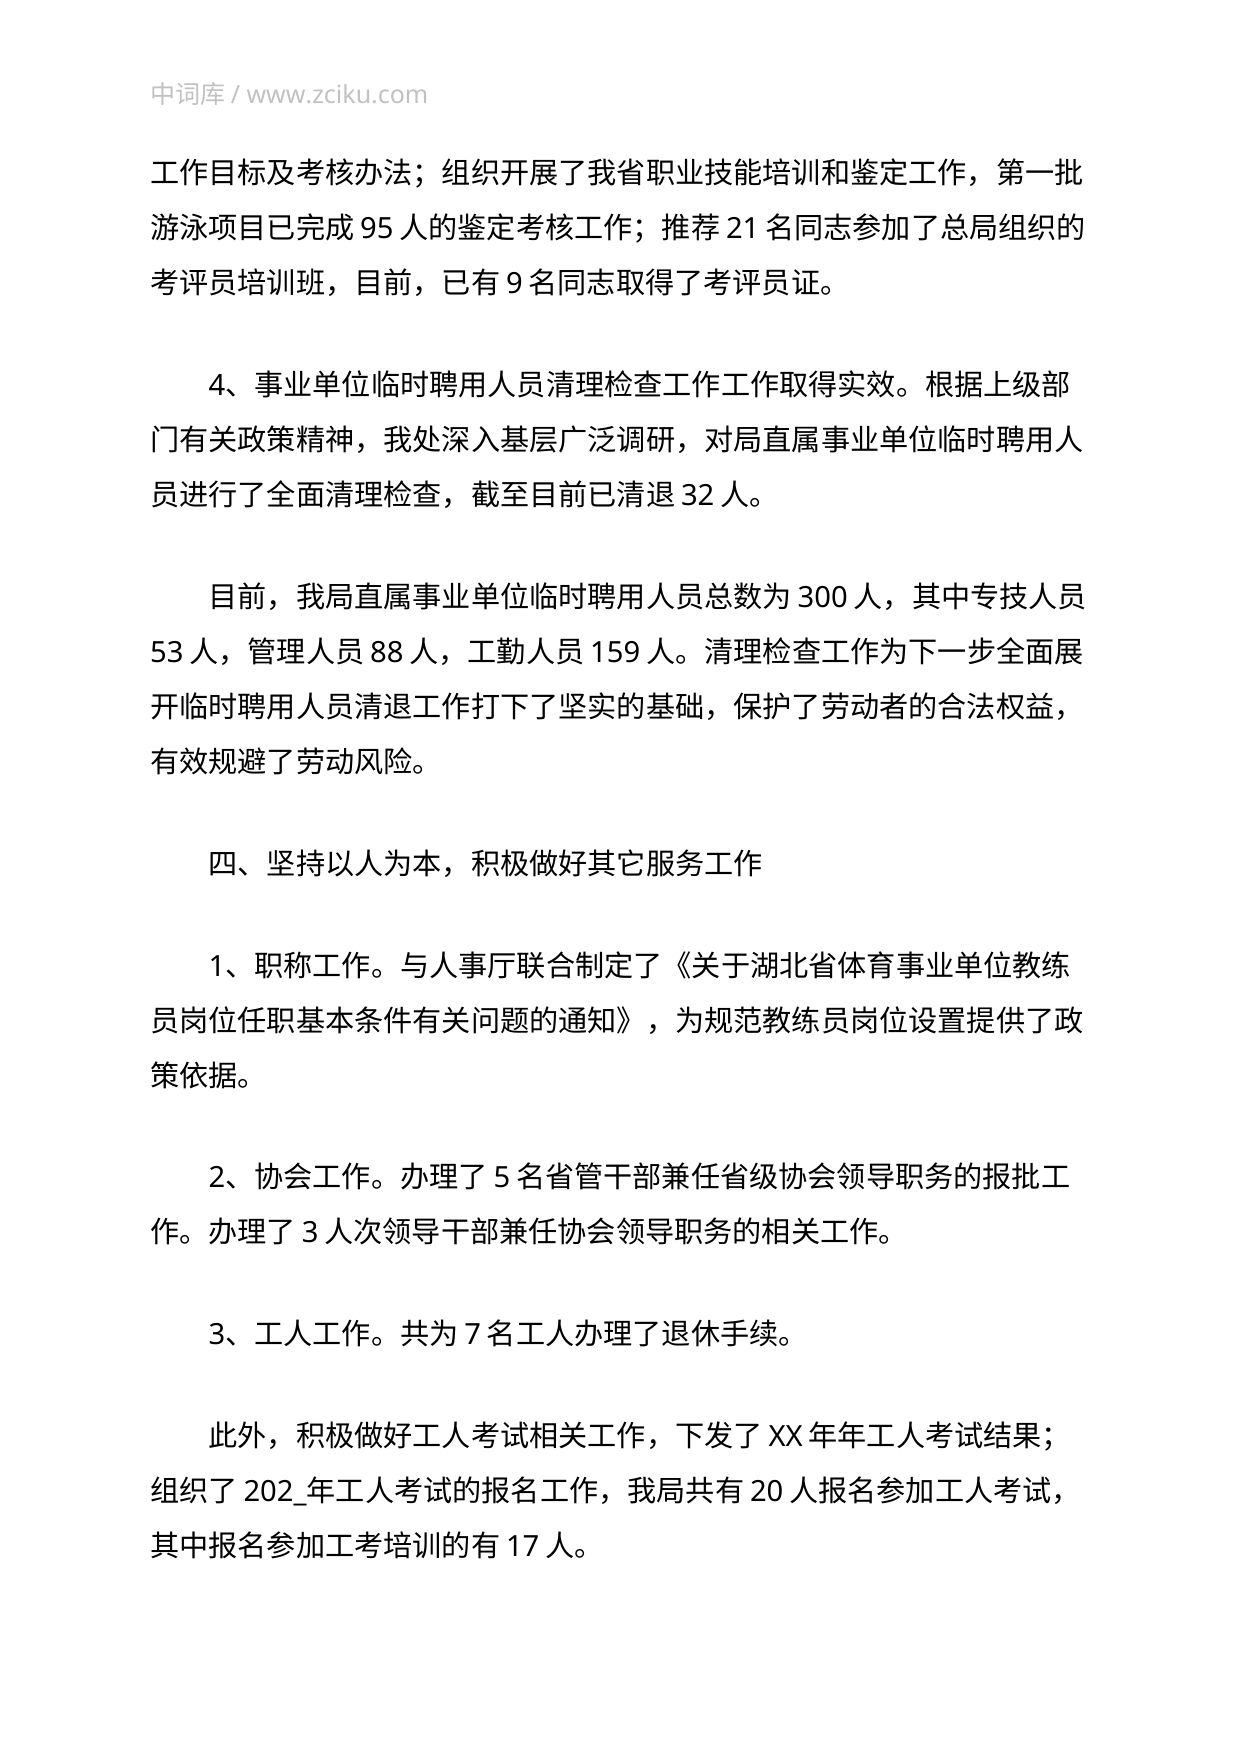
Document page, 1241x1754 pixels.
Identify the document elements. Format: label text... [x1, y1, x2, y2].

text 4、事业单位临时聘用人员清理检查工作工作取得实效。根据上级部门有关政策精神，我处深入基层广泛调研，对局直属事业单位临时聘用人员进行了全面清理检查，截至目前已清退32人。 [150, 362, 1090, 514]
text 2、协会工作。办理了5名省管干部兼任省级协会领导职务的报批工作。办理了3人次领导干部兼任协会领导职务的相关工作。 [150, 1154, 1090, 1251]
text 此外，积极做好工人考试相关工作，下发了XX年年工人考试结果；组织了202_年工人考试的报名工作，我局共有20人报名参加工人考试，其中报名参加工考培训的有17人。 [150, 1413, 1090, 1565]
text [150, 150, 1090, 302]
text 四、坚持以人为本，积极做好其它服务工作 [150, 840, 1090, 883]
text 目前，我局直属事业单位临时聘用人员总数为300人，其中专技人员53人，管理人员88人，工勤人员159人。清理检查工作为下一步全面展开临时聘用人员清退工作打下了坚实的基础，保护了劳动者的合法权益，有效规避了劳动风险。 [150, 574, 1090, 781]
text 1、职称工作。与人事厅联合制定了《关于湖北省体育事业单位教练员岗位任职基本条件有关问题的通知》，为规范教练员岗位设置提供了政策依据。 [150, 942, 1090, 1094]
text 3、工人工作。共为7名工人办理了退休手续。 [150, 1311, 1090, 1353]
